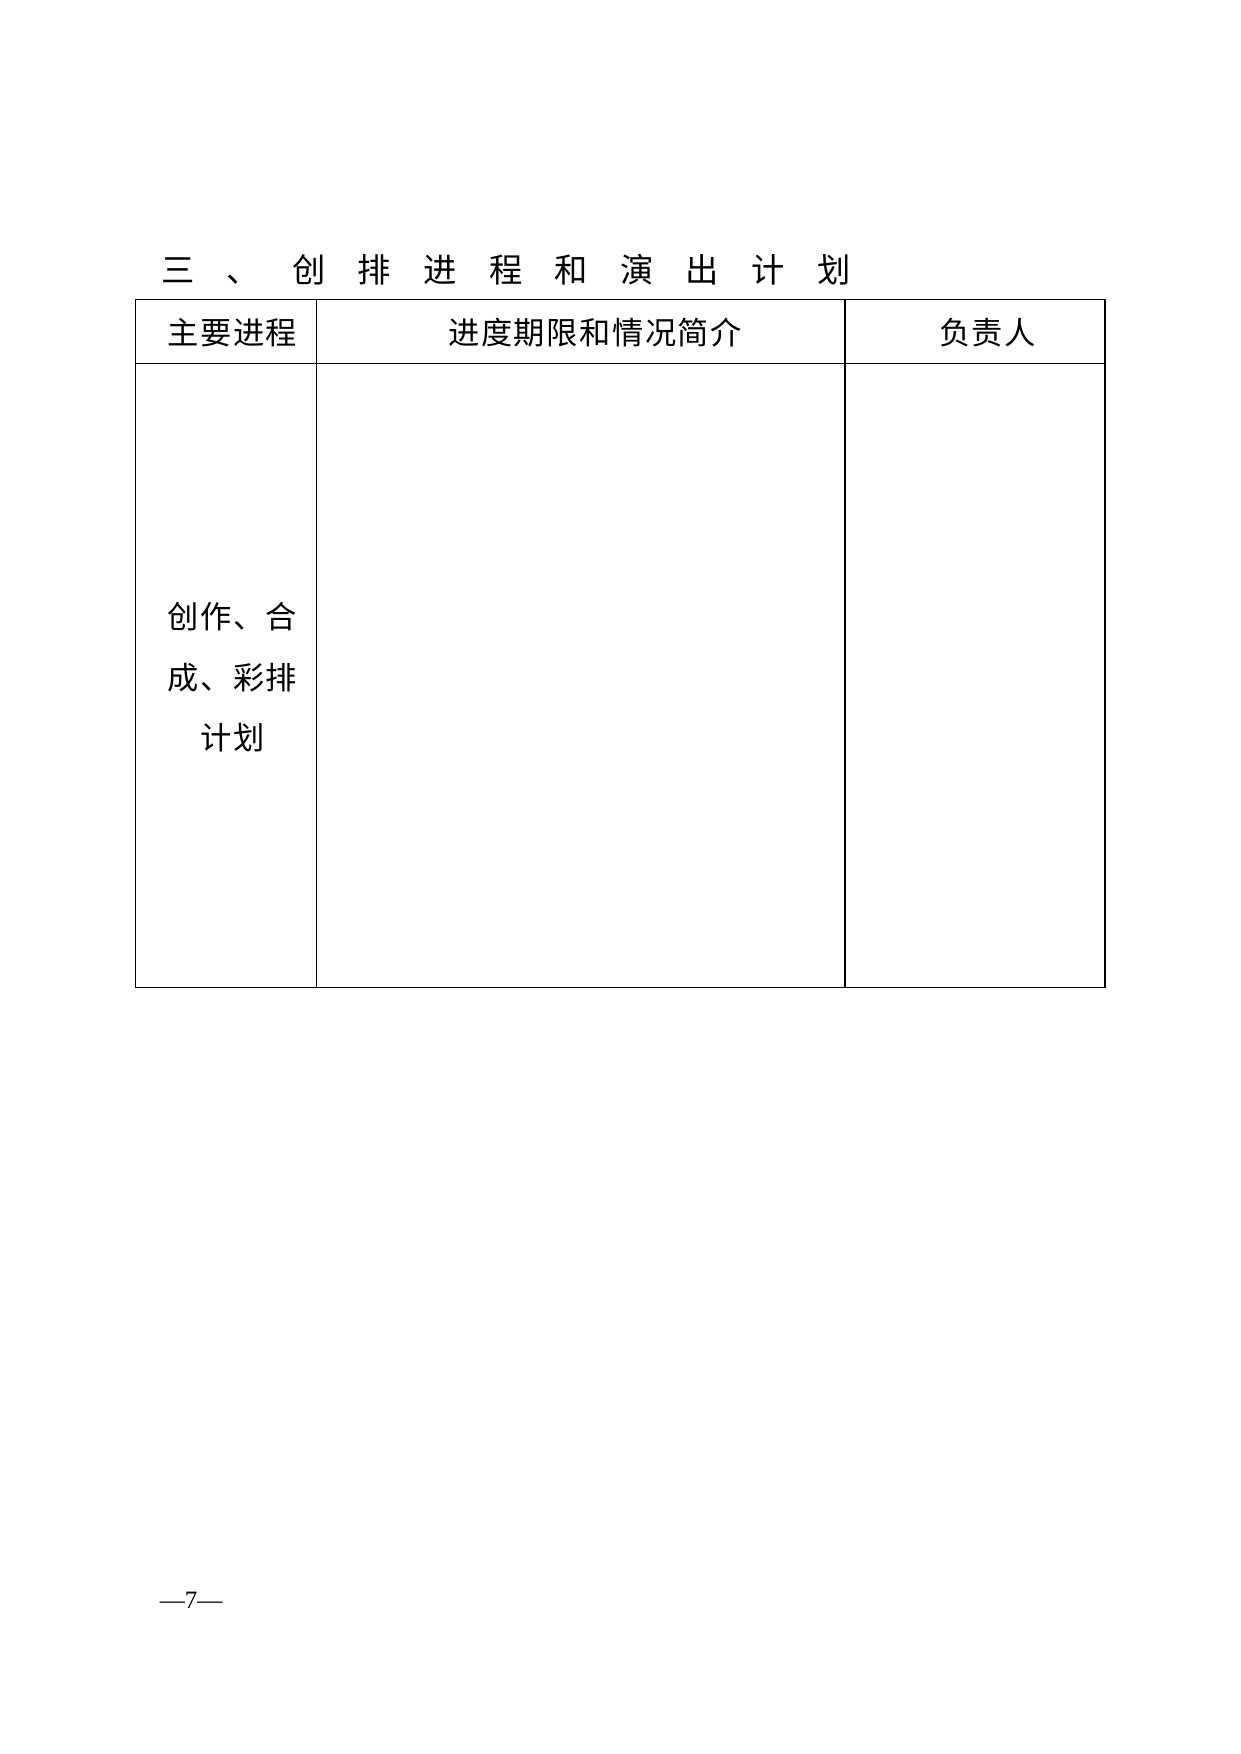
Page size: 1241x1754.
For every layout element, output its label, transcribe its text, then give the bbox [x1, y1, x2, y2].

table_cell 创作、合成、彩排计划 [136, 364, 316, 987]
table_cell [317, 364, 844, 987]
table_cell [846, 364, 1104, 987]
table_header 负责人 [846, 300, 1104, 363]
table_header 主要进程 [136, 300, 316, 363]
table_header 进度期限和情况简介 [317, 300, 844, 363]
text 三、创排进程和演出计划 [161, 238, 1079, 298]
